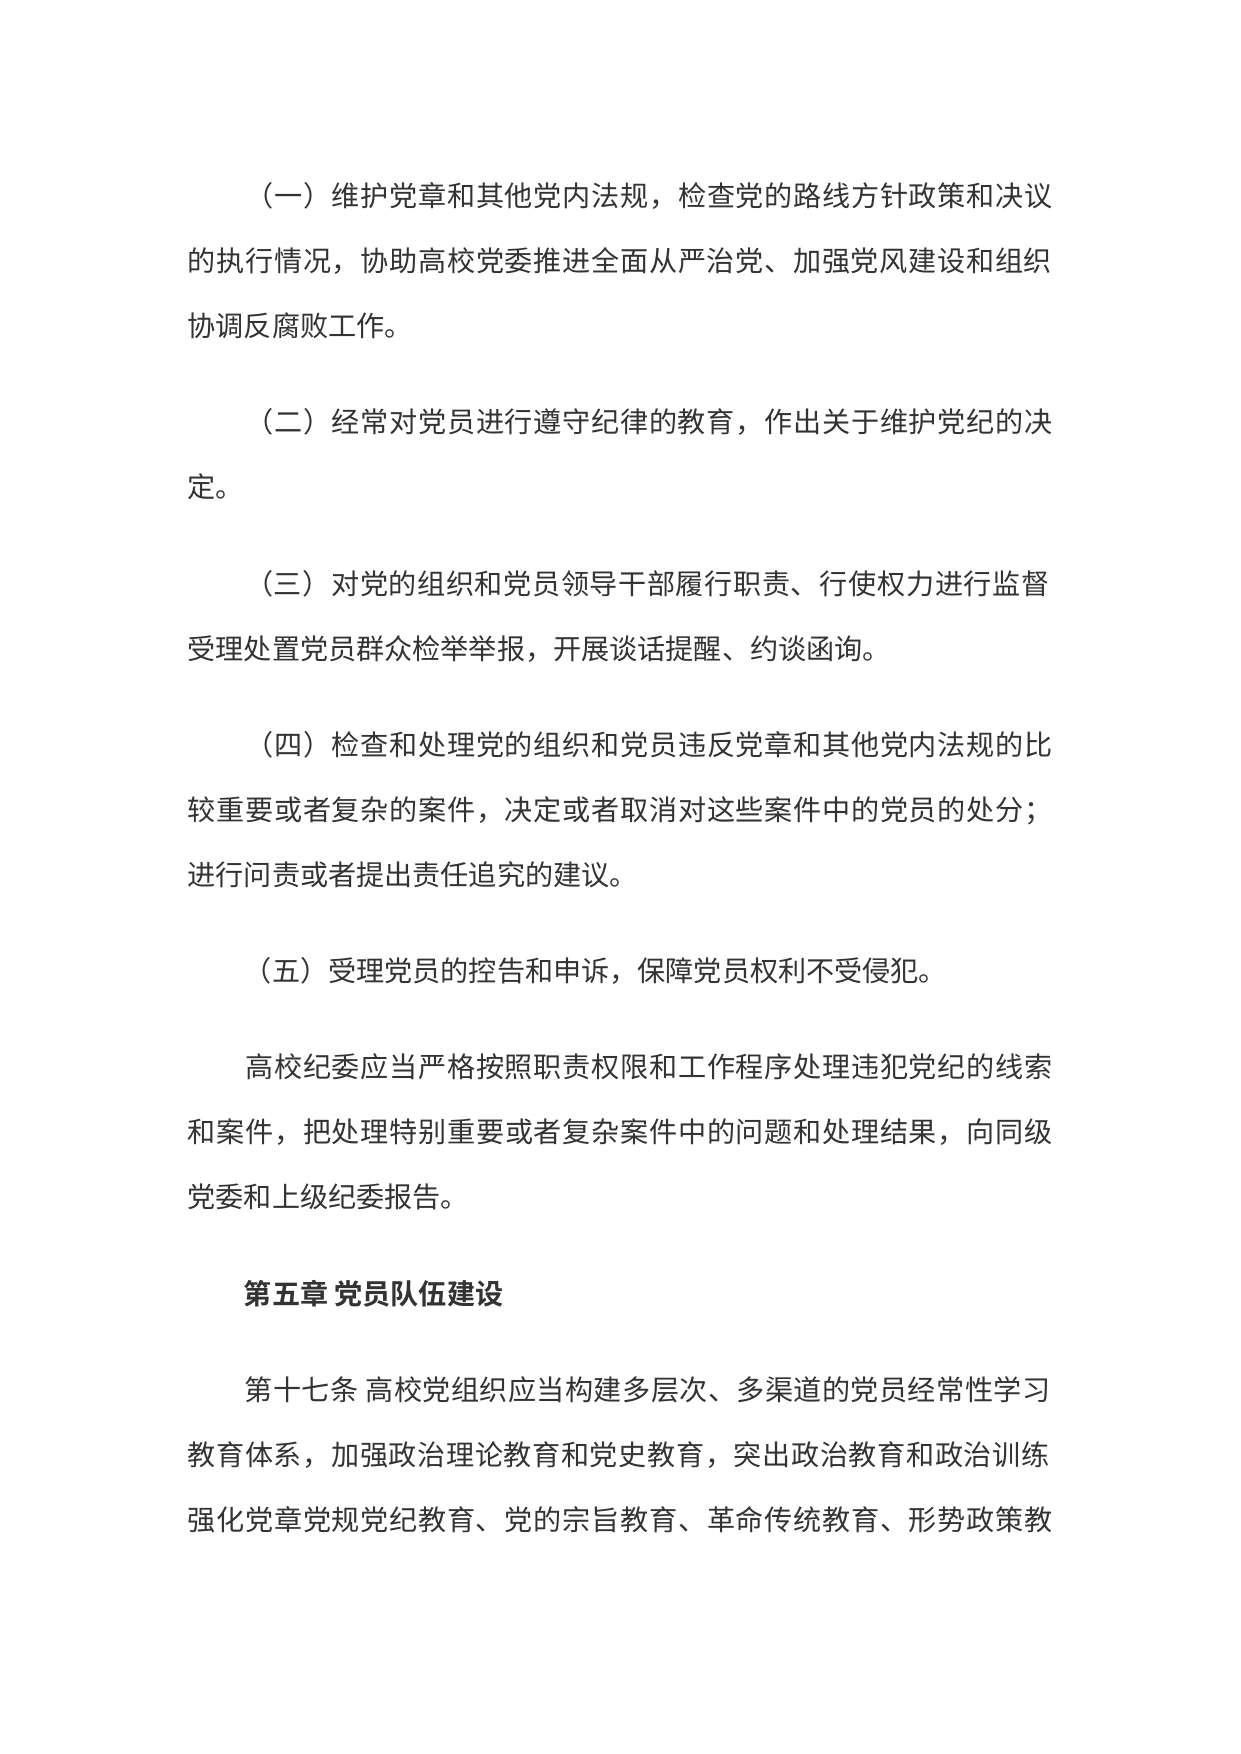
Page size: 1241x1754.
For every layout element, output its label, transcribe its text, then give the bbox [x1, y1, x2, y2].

text （四）检查和处理党的组织和党员违反党章和其他党内法规的比较重要或者复杂的案件，决定或者取消对这些案件中的党员的处分；进行问责或者提出责任追究的建议。 [187, 711, 1053, 906]
text （三）对党的组织和党员领导干部履行职责、行使权力进行监督，受理处置党员群众检举举报，开展谈话提醒、约谈函询。 [187, 549, 1053, 679]
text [187, 1356, 1053, 1551]
text 高校纪委应当严格按照职责权限和工作程序处理违犯党纪的线索和案件，把处理特别重要或者复杂案件中的问题和处理结果，向同级党委和上级纪委报告。 [187, 1033, 1053, 1228]
text 第五章 党员队伍建设 [187, 1259, 1053, 1324]
text （一）维护党章和其他党内法规，检查党的路线方针政策和决议的执行情况，协助高校党委推进全面从严治党、加强党风建设和组织协调反腐败工作。 [187, 162, 1053, 357]
text （五）受理党员的控告和申诉，保障党员权利不受侵犯。 [187, 937, 1053, 1002]
text （二）经常对党员进行遵守纪律的教育，作出关于维护党纪的决定。 [187, 388, 1053, 518]
